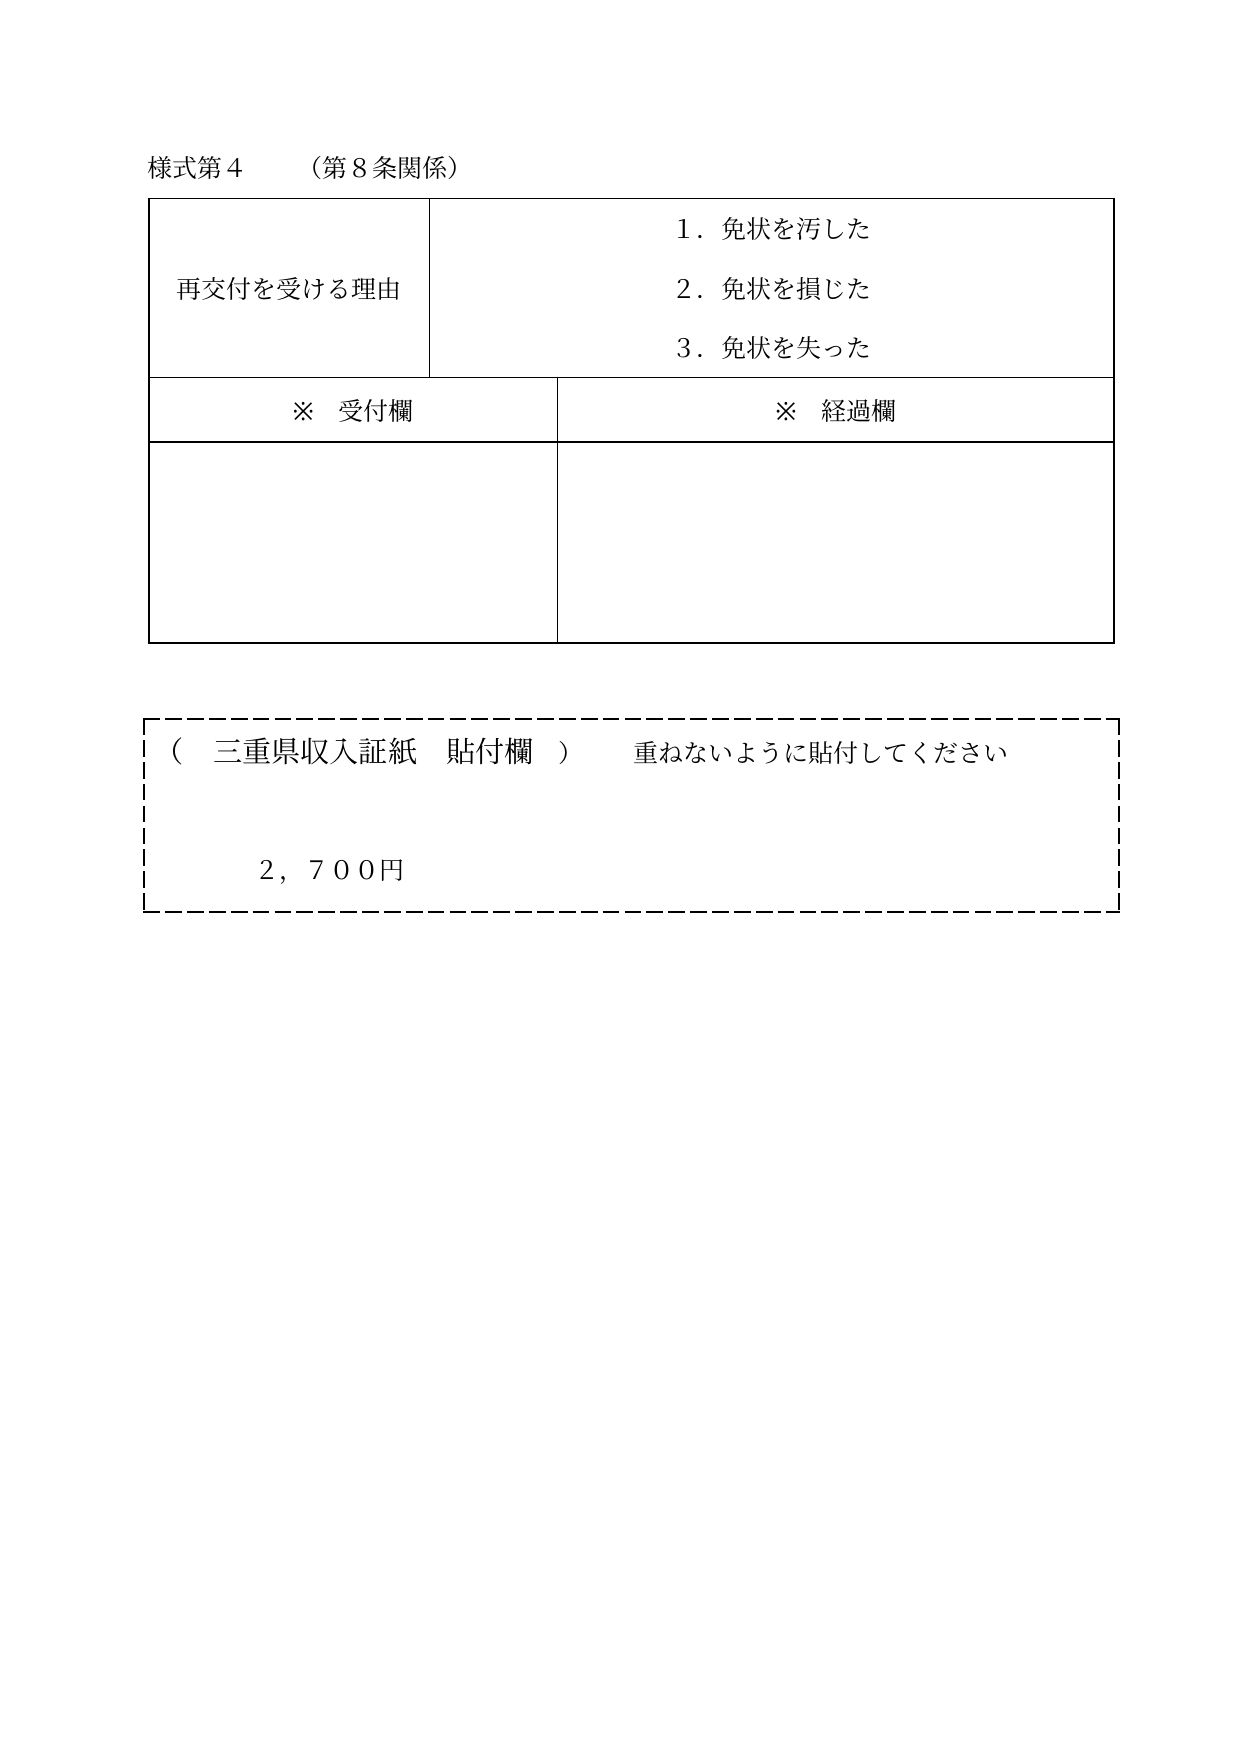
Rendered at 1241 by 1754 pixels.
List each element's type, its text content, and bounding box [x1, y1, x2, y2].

table_cell [558, 443, 1113, 642]
table_cell [150, 443, 557, 642]
table_cell １．免状を汚した ２．免状を損じた ３．免状を失った [430, 199, 1113, 377]
table_cell 再交付を受ける理由 [150, 199, 429, 377]
table_cell ※ 受付欄 [150, 378, 557, 441]
table_cell ※ 経過欄 [558, 378, 1113, 441]
table_header （ 三重県収入証紙 貼付欄 ） 重ねないように貼付してください ２，７００円 [144, 718, 1119, 911]
